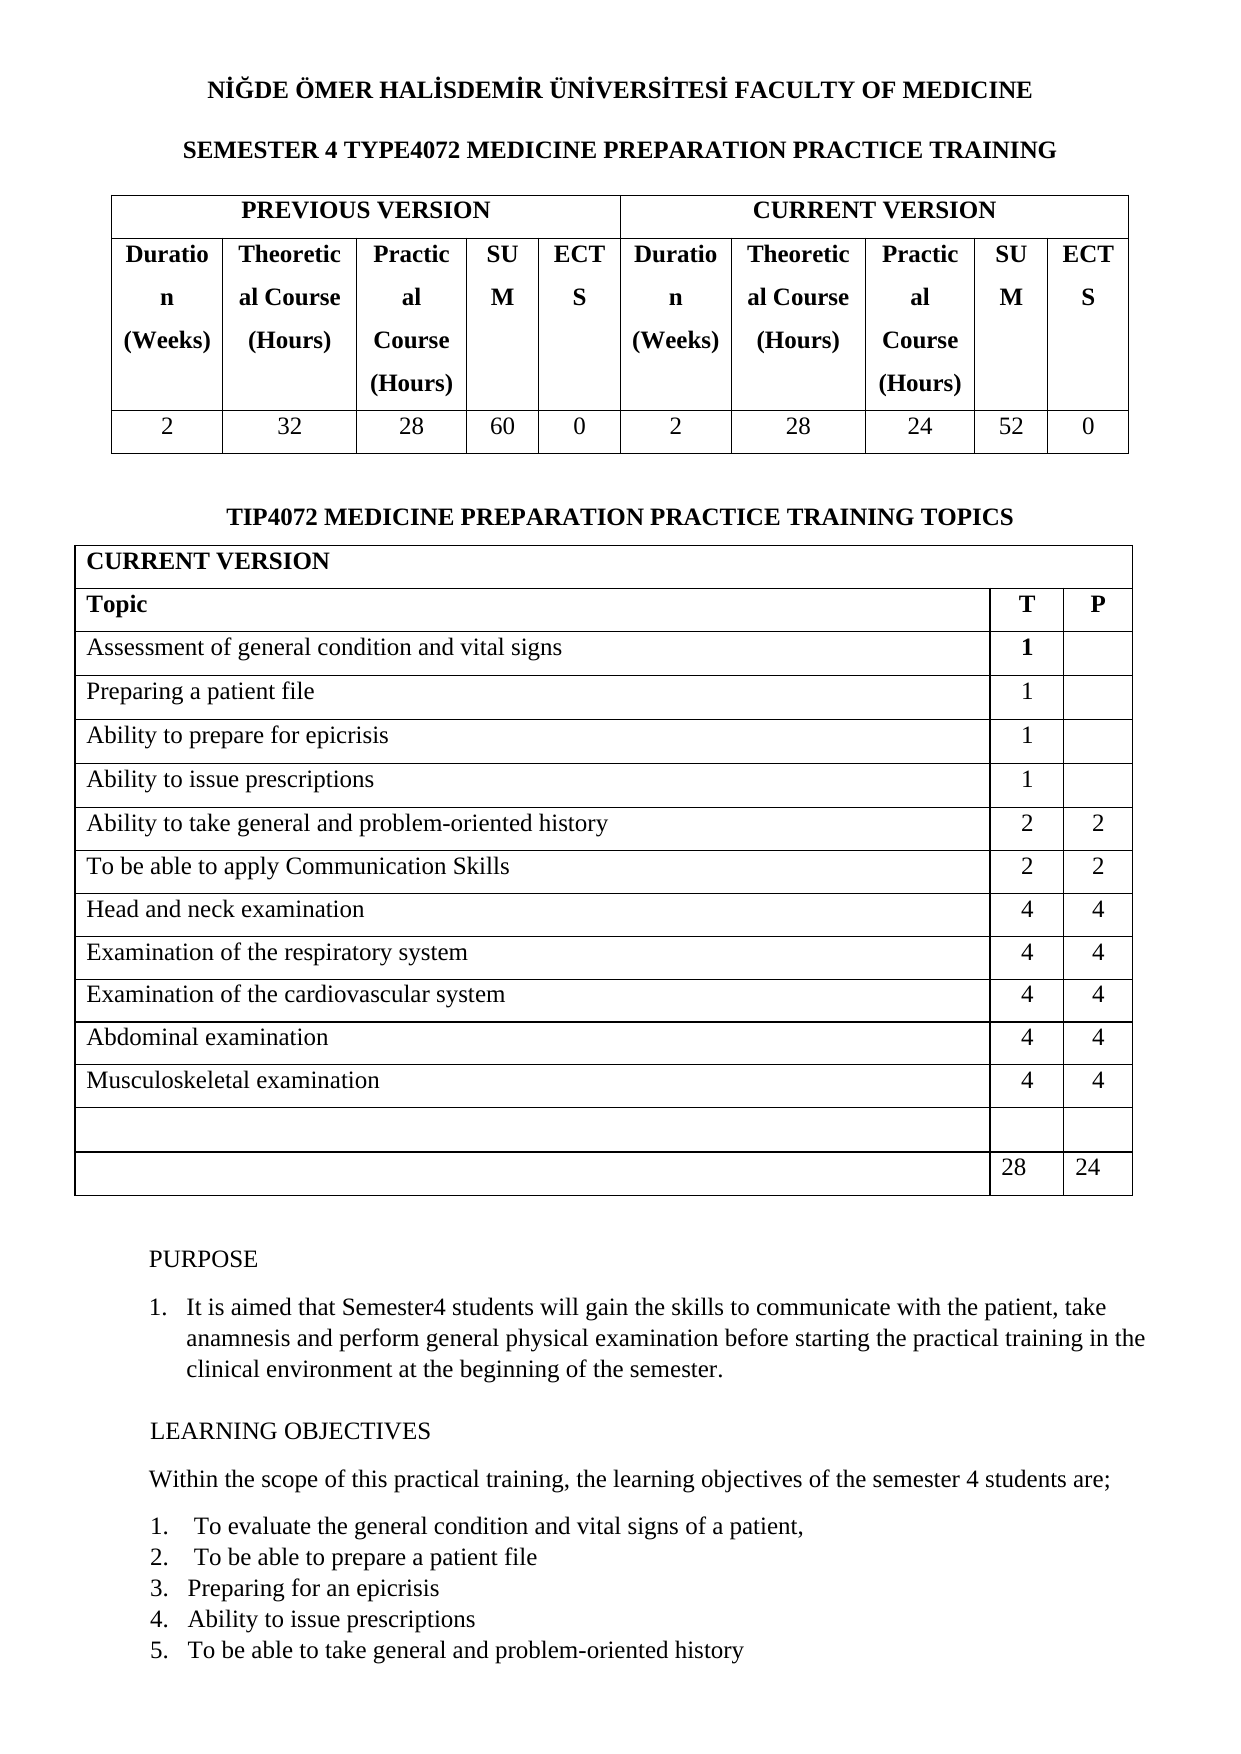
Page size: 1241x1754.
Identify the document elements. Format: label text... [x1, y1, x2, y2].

table_cell Musculoskeletal examination [76, 1065, 989, 1107]
table_cell ECTS [1048, 239, 1128, 410]
table_cell To be able to apply Communication Skills [76, 851, 989, 893]
table_cell Duration (Weeks) [621, 239, 731, 410]
table_cell SUM [467, 239, 538, 410]
text Within the scope of this practical training, the learning objectives of the semester 4 students are; [75, 1464, 1165, 1492]
table_cell Assessment of general condition and vital signs [76, 632, 989, 675]
table_cell T [991, 589, 1063, 631]
table_header CURRENT VERSION [76, 546, 1132, 588]
table_cell 4 [1064, 1065, 1132, 1107]
table_cell 1 [991, 676, 1063, 719]
table_cell 24 [866, 411, 974, 453]
table_cell 4 [1064, 1023, 1132, 1064]
table_cell Duration (Weeks) [112, 239, 222, 410]
table_cell [1064, 676, 1132, 719]
table_cell Examination of the respiratory system [76, 937, 989, 978]
table_cell Theoretical Course (Hours) [732, 239, 865, 410]
list To be able to prepare a patient file [150, 1542, 1165, 1571]
table_cell 2 [1064, 851, 1132, 893]
table_cell 60 [467, 411, 538, 453]
table_cell [1064, 764, 1132, 807]
table_cell [1064, 720, 1132, 763]
table_cell 1 [991, 764, 1063, 807]
table_cell Ability to prepare for epicrisis [76, 720, 989, 763]
table_cell 1 [991, 720, 1063, 763]
table_cell 4 [991, 980, 1063, 1021]
table_cell 2 [621, 411, 731, 453]
table_cell [76, 1108, 989, 1151]
table_cell 4 [991, 937, 1063, 978]
list To be able to take general and problem-oriented history [150, 1636, 1165, 1664]
list Preparing for an epicrisis [150, 1573, 1165, 1602]
table_cell 28 [991, 1153, 1063, 1195]
table_cell 4 [1064, 937, 1132, 978]
table_cell 1 [991, 632, 1063, 675]
list Ability to issue prescriptions [150, 1604, 1165, 1633]
table_cell 0 [1048, 411, 1128, 453]
table_cell 32 [223, 411, 356, 453]
table_cell 2 [112, 411, 222, 453]
table_cell 4 [1064, 894, 1132, 936]
table_header CURRENT VERSION [621, 196, 1128, 238]
table_cell 28 [357, 411, 466, 453]
table_cell [76, 1153, 989, 1195]
table_cell [1064, 632, 1132, 675]
table_cell 0 [539, 411, 620, 453]
table_cell 28 [732, 411, 865, 453]
table_cell [1064, 1108, 1132, 1151]
table_cell Preparing a patient file [76, 676, 989, 719]
text SEMESTER 4 TYPE4072 MEDICINE PREPARATION PRACTICE TRAINING [75, 135, 1165, 163]
table_cell Topic [76, 589, 989, 631]
table_cell Practical Course (Hours) [866, 239, 974, 410]
table_cell 24 [1064, 1153, 1132, 1195]
list LEARNING OBJECTIVES [150, 1416, 1165, 1445]
table_cell Examination of the cardiovascular system [76, 980, 989, 1021]
table_cell 2 [1064, 808, 1132, 850]
table_cell P [1064, 589, 1132, 631]
table_cell Head and neck examination [76, 894, 989, 936]
table_header PREVIOUS VERSION [112, 196, 620, 238]
text PURPOSE [75, 1244, 1165, 1273]
table_cell Ability to take general and problem-oriented history [76, 808, 989, 850]
list To evaluate the general condition and vital signs of a patient, [150, 1511, 1165, 1540]
table_cell 4 [991, 894, 1063, 936]
table_cell Practical Course (Hours) [357, 239, 466, 410]
table_cell 2 [991, 851, 1063, 893]
table_cell 4 [991, 1065, 1063, 1107]
table_cell Ability to issue prescriptions [76, 764, 989, 807]
table_cell SUM [975, 239, 1047, 410]
list It is aimed that Semester4 students will gain the skills to communicate with the patient, take anamnesis and perform general physical examination before starting the practical training in the clinical environment at the beginning of the semester. [149, 1292, 1165, 1383]
table_cell 2 [991, 808, 1063, 850]
text NİĞDE ÖMER HALİSDEMİR ÜNİVERSİTESİ FACULTY OF MEDICINE [75, 75, 1165, 104]
table_cell Abdominal examination [76, 1023, 989, 1064]
table_cell ECTS [539, 239, 620, 410]
table_cell 4 [991, 1023, 1063, 1064]
table_cell [991, 1108, 1063, 1151]
table_cell 52 [975, 411, 1047, 453]
table_cell 4 [1064, 980, 1132, 1021]
table_cell Theoretical Course (Hours) [223, 239, 356, 410]
text TIP4072 MEDICINE PREPARATION PRACTICE TRAINING TOPICS [75, 502, 1165, 530]
